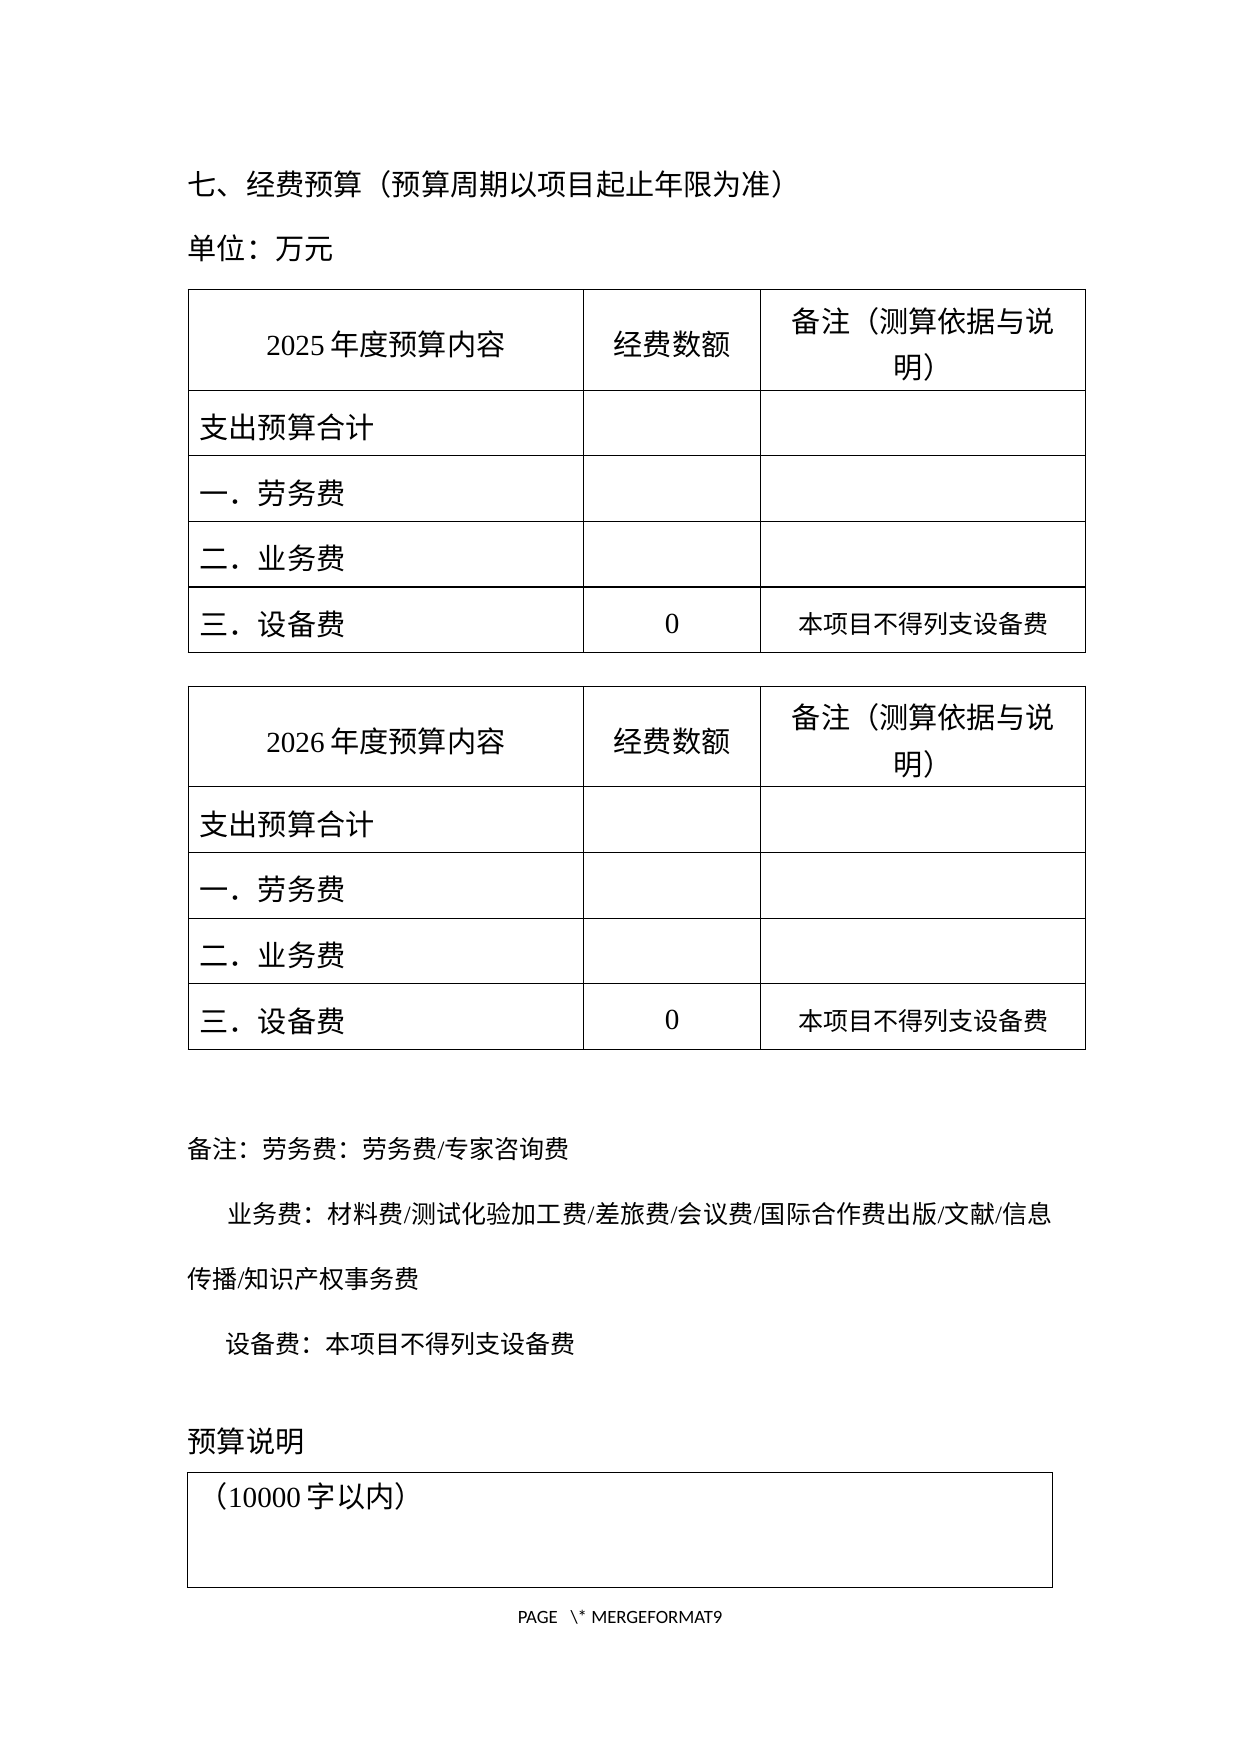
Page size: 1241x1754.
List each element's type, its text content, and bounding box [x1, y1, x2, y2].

table_cell 一．劳务费 [189, 853, 583, 917]
table_cell [584, 919, 760, 983]
table_header 备注（测算依据与说明） [761, 290, 1085, 389]
table_cell [761, 522, 1085, 586]
table_cell [584, 391, 760, 455]
table_header 经费数额 [584, 687, 760, 786]
text 预算说明 [187, 1407, 1053, 1472]
table_cell 三．设备费 [189, 984, 583, 1049]
text 七、经费预算（预算周期以项目起止年限为准） 单位：万元 [187, 162, 1053, 268]
table_cell 本项目不得列支设备费 [761, 984, 1085, 1049]
table_cell [761, 853, 1085, 917]
table_cell 一．劳务费 [189, 456, 583, 521]
table_cell 本项目不得列支设备费 [761, 588, 1085, 652]
table_header （10000字以内） [188, 1473, 1052, 1587]
table_cell 三．设备费 [189, 588, 583, 652]
table_cell [584, 853, 760, 917]
table_cell [584, 456, 760, 521]
table_cell 0 [584, 588, 760, 652]
table_cell 二．业务费 [189, 919, 583, 983]
table_cell 支出预算合计 [189, 391, 583, 455]
text 设备费：本项目不得列支设备费 [187, 1310, 1053, 1375]
table_cell 支出预算合计 [189, 787, 583, 852]
text 备注：劳务费：劳务费/专家咨询费 [187, 1115, 1053, 1180]
table_cell [761, 391, 1085, 455]
table_cell 二．业务费 [189, 522, 583, 586]
table_cell [761, 919, 1085, 983]
table_cell 0 [584, 984, 760, 1049]
table_header 备注（测算依据与说明） [761, 687, 1085, 786]
table_cell [584, 787, 760, 852]
table_header 2025年度预算内容 [189, 290, 583, 389]
table_cell [584, 522, 760, 586]
table_cell [761, 456, 1085, 521]
table_header 经费数额 [584, 290, 760, 389]
table_cell [761, 787, 1085, 852]
table_header 2026年度预算内容 [189, 687, 583, 786]
text 业务费：材料费/测试化验加工费/差旅费/会议费/国际合作费出版/文献/信息传播/知识产权事务费 [187, 1180, 1053, 1310]
